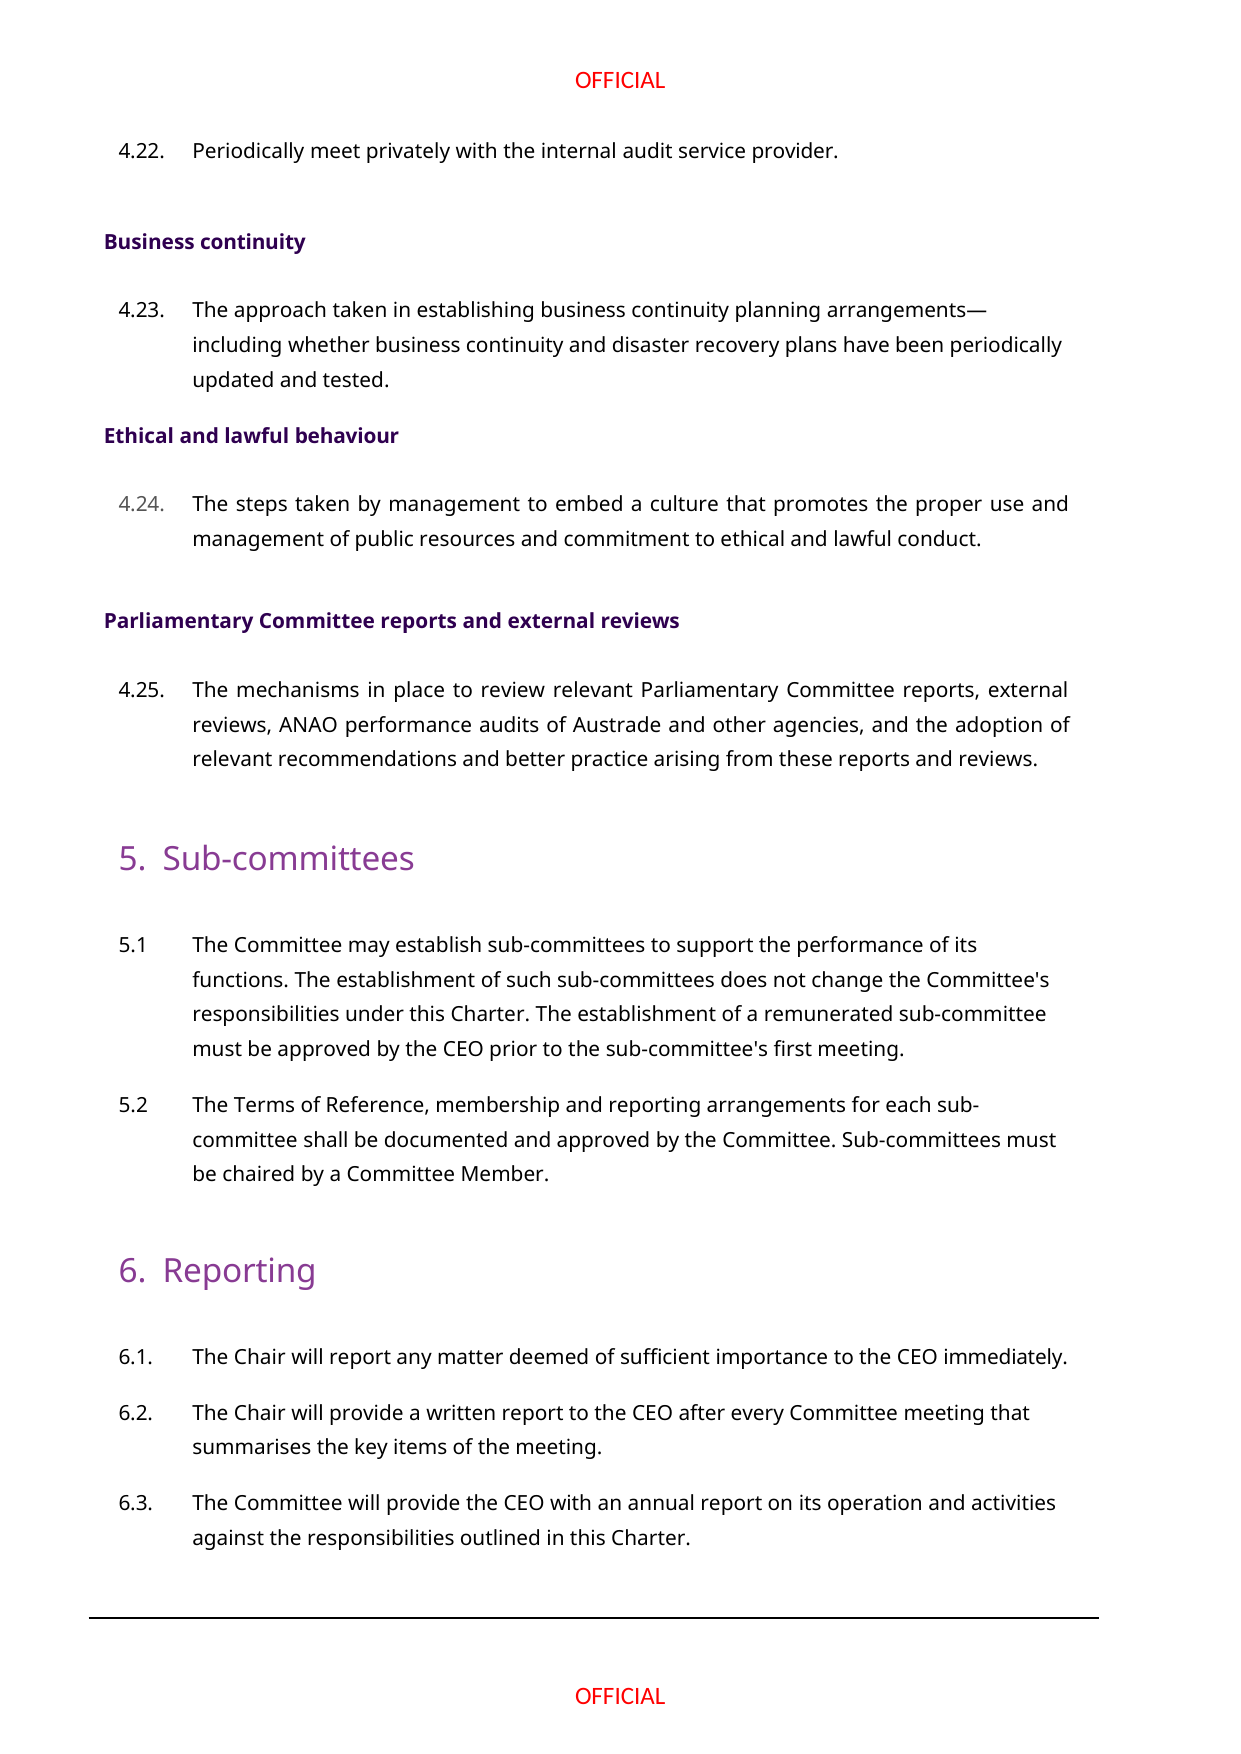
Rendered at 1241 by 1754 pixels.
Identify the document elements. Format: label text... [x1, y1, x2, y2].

subtitle Sub-committees [118, 834, 1070, 880]
list The Chair will report any matter deemed of sufficient importance to the CEO immediately. [118, 1342, 1070, 1371]
subtitle Business continuity [103, 214, 1070, 258]
list The Committee may establish sub-committees to support the performance of its functions. The establishment of such sub-committees does not change the Committee's responsibilities under this Charter. The establishment of a remunerated sub-committee must be approved by the CEO prior to the sub-committee's first meeting. [118, 930, 1070, 1062]
list The Terms of Reference, membership and reporting arrangements for each sub- committee shall be documented and approved by the Committee. Sub-committees must be chaired by a Committee Member. [118, 1090, 1070, 1188]
list The steps taken by management to embed a culture that promotes the proper use and management of public resources and commitment to ethical and lawful conduct. [118, 489, 1070, 553]
list The Committee will provide the CEO with an annual report on its operation and activities against the responsibilities outlined in this Charter. [118, 1488, 1070, 1551]
list The mechanisms in place to review relevant Parliamentary Committee reports, external reviews, ANAO performance audits of Austrade and other agencies, and the adoption of relevant recommendations and better practice arising from these reports and reviews. [118, 675, 1070, 773]
subtitle Ethical and lawful behaviour [103, 408, 1070, 452]
list The approach taken in establishing business continuity planning arrangements— including whether business continuity and disaster recovery plans have been periodically updated and tested. [118, 296, 1070, 393]
list Periodically meet privately with the internal audit service provider. [118, 136, 1070, 164]
subtitle Parliamentary Committee reports and external reviews [103, 594, 1070, 637]
subtitle Reporting [118, 1247, 1070, 1292]
list The Chair will provide a written report to the CEO after every Committee meeting that summarises the key items of the meeting. [118, 1398, 1070, 1461]
